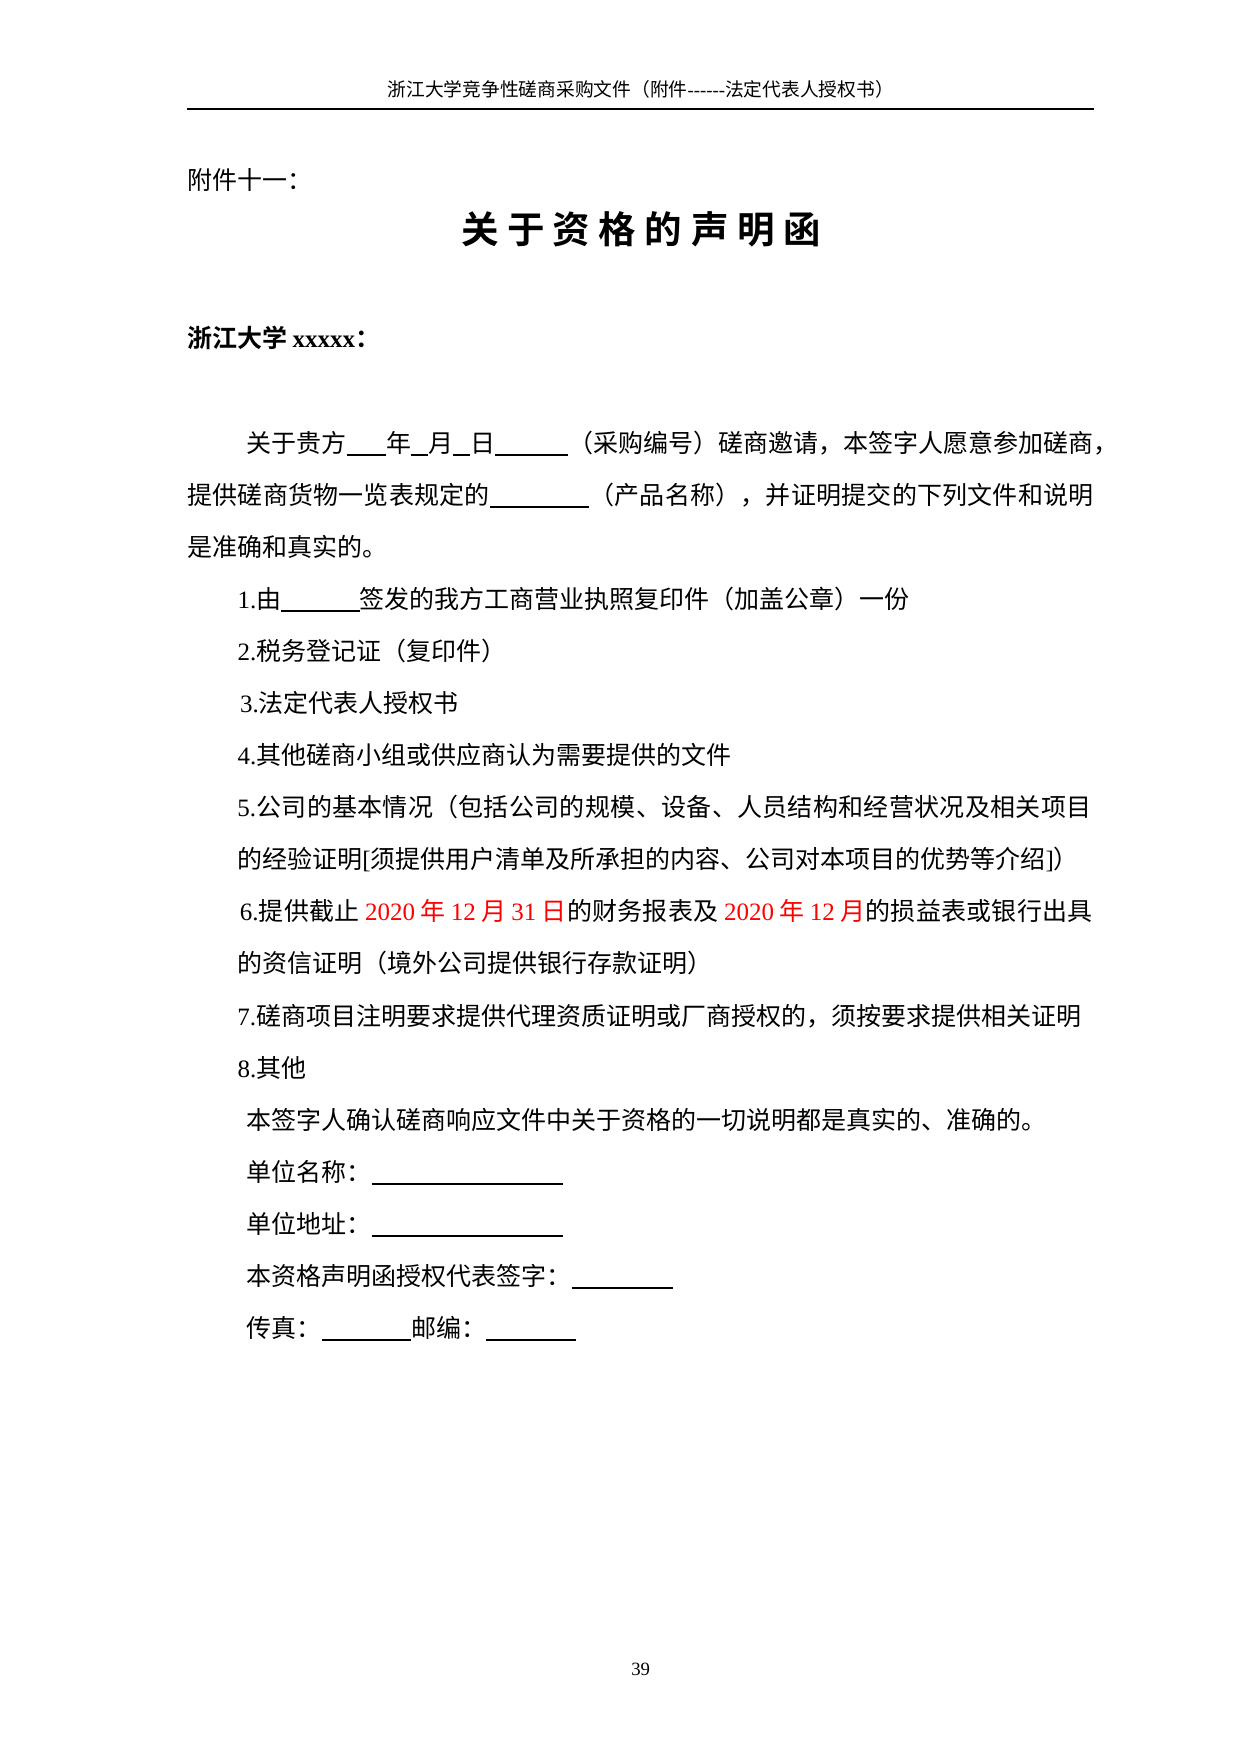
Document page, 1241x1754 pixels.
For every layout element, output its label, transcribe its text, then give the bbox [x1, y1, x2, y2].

text 浙江大学xxxxx： [187, 306, 1094, 358]
text 3.法定代表人授权书 [187, 671, 1094, 723]
text 6.提供截止2020年12月31日的财务报表及2020年12月的损益表或银行出具的资信证明（境外公司提供银行存款证明） [237, 879, 1094, 983]
text 单位地址： [243, 1192, 1094, 1244]
text 4.其他磋商小组或供应商认为需要提供的文件 [187, 723, 1094, 775]
text 5.公司的基本情况（包括公司的规模、设备、人员结构和经营状况及相关项目的经验证明[须提供用户清单及所承担的内容、公司对本项目的优势等介绍]） [237, 775, 1094, 879]
text 附件十一： [187, 148, 1094, 200]
text 7.磋商项目注明要求提供代理资质证明或厂商授权的，须按要求提供相关证明 [237, 983, 1094, 1035]
text 8.其他 [187, 1035, 1094, 1087]
text 传真： 邮编： [243, 1296, 1094, 1348]
text 本签字人确认磋商响应文件中关于资格的一切说明都是真实的、准确的。 [243, 1087, 1094, 1139]
text 单位名称： [243, 1139, 1094, 1192]
text 本资格声明函授权代表签字： [243, 1244, 1094, 1296]
text 关 于 资 格 的 声 明 函 [187, 200, 1094, 254]
text 关于贵方 年 月 日 （采购编号）磋商邀请，本签字人愿意参加磋商，提供磋商货物一览表规定的 （产品名称），并证明提交的下列文件和说明是准确和真实的。 [187, 410, 1094, 567]
text 2.税务登记证（复印件） [187, 619, 1094, 671]
text 1.由 签发的我方工商营业执照复印件（加盖公章）一份 [187, 567, 1094, 619]
